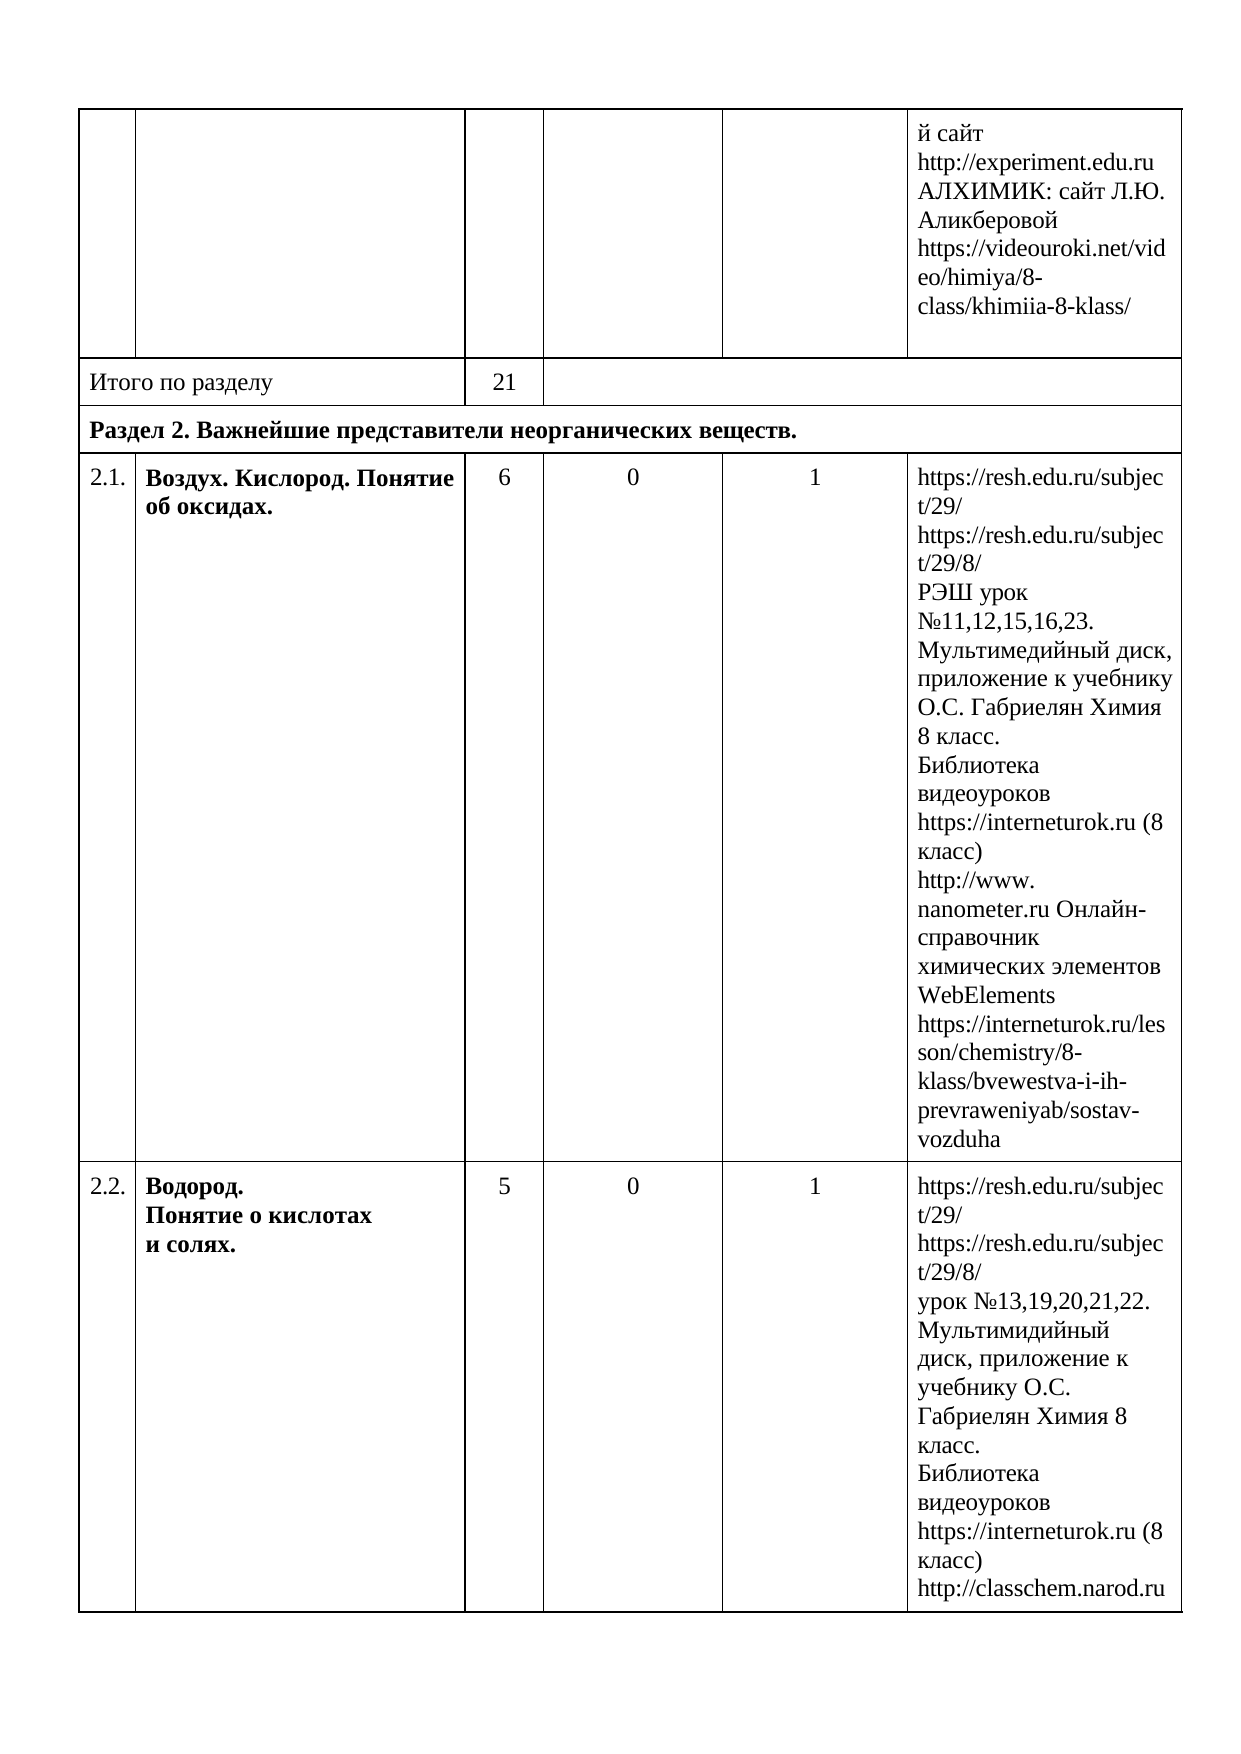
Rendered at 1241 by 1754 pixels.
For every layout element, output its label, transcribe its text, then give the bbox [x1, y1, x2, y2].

table_cell 5 [466, 1162, 543, 1611]
table_cell 2.1. [80, 454, 135, 1161]
table_header [544, 110, 722, 357]
table_cell 0 [544, 1162, 722, 1611]
table_cell 6 [466, 454, 543, 1161]
table_header [136, 110, 464, 357]
table_cell [544, 359, 1181, 405]
table_cell Водород. Понятие о кислотах и солях. [136, 1162, 464, 1611]
table_cell 1 [723, 1162, 907, 1611]
table_header [80, 110, 135, 357]
table_header [723, 110, 907, 357]
table_cell 2.2. [80, 1162, 135, 1611]
table_header [466, 110, 543, 357]
table_header й сайт http://experiment.edu.ru АЛХИМИК: сайт Л.Ю. Аликберовой https://videouroki.net/vid eo/himiya/8- class/khimiia-8-klass/ [908, 110, 1181, 357]
table_cell 0 [544, 454, 722, 1161]
table_cell https://resh.edu.ru/subjec t/29/ https://resh.edu.ru/subjec t/29/8/ РЭШ урок №11,12,15,16,23. Мультимедийный диск, приложение к учебнику О.С. Габриелян Химия 8 класс. Библиотека видеоуроков https://interneturok.ru (8 класс) http://www. nanometer.ru Онлайн- справочник химических элементов WebElements https://interneturok.ru/les son/chemistry/8- klass/bvewestva-i-ih- prevraweniyab/sostav- vozduha [908, 454, 1181, 1161]
table_cell Раздел 2. Важнейшие представители неорганических веществ. [80, 406, 1181, 452]
table_cell Воздух. Кислород. Понятие об оксидах. [136, 454, 464, 1161]
table_cell 21 [466, 359, 543, 405]
table_cell Итого по разделу [80, 359, 464, 405]
table_cell 1 [723, 454, 907, 1161]
table_cell https://resh.edu.ru/subjec t/29/ https://resh.edu.ru/subjec t/29/8/ урок №13,19,20,21,22. Мультимидийный диск, приложение к учебнику О.С. Габриелян Химия 8 класс. Библиотека видеоуроков https://interneturok.ru (8 класс) http://classchem.narod.ru [908, 1162, 1181, 1611]
